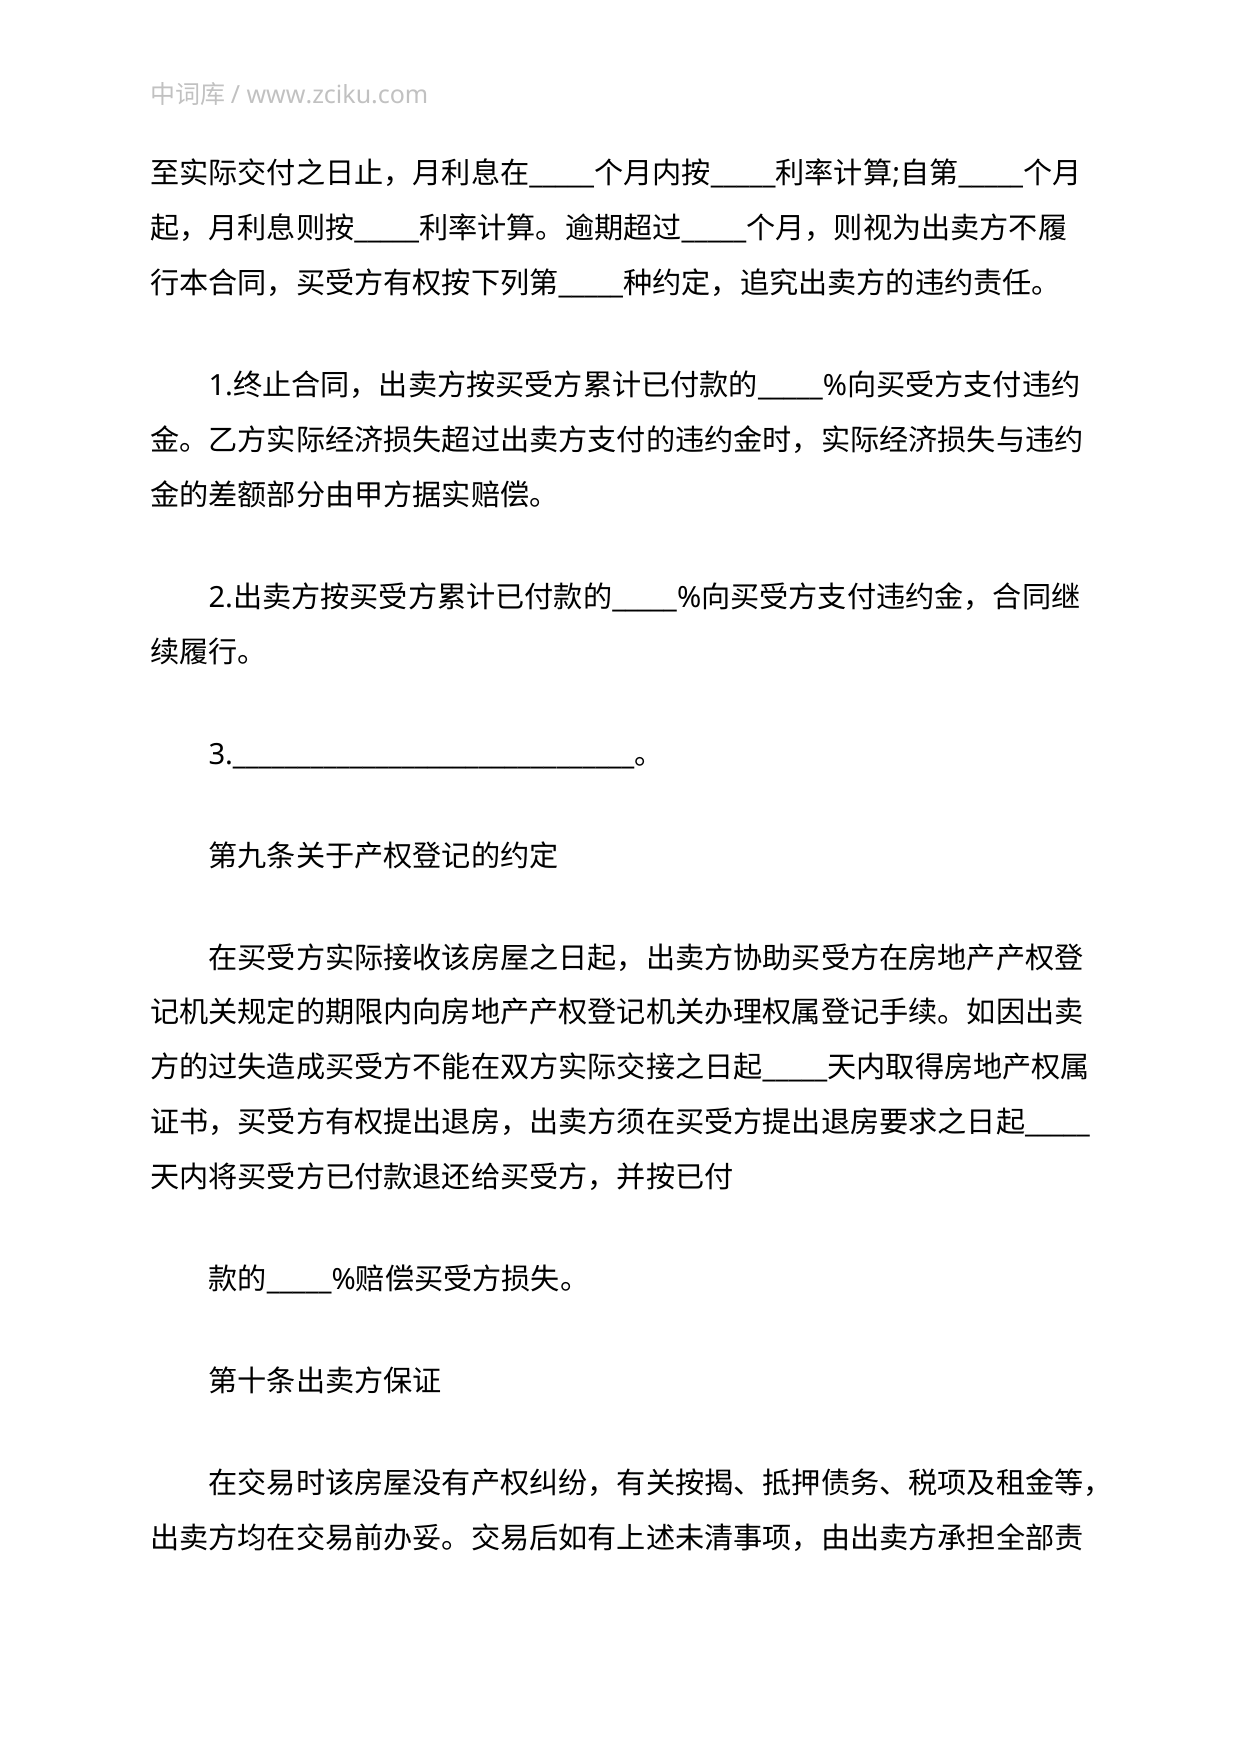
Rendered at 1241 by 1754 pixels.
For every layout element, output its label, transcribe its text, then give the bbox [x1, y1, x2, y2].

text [150, 1459, 1090, 1557]
text 3._______________________________。 [150, 730, 1090, 773]
text 第九条关于产权登记的约定 [150, 832, 1090, 875]
text 1.终止合同，出卖方按买受方累计已付款的_____%向买受方支付违约金。乙方实际经济损失超过出卖方支付的违约金时，实际经济损失与违约金的差额部分由甲方据实赔偿。 [150, 362, 1090, 514]
text 款的_____%赔偿买受方损失。 [150, 1256, 1090, 1298]
text 在买受方实际接收该房屋之日起，出卖方协助买受方在房地产产权登记机关规定的期限内向房地产产权登记机关办理权属登记手续。如因出卖方的过失造成买受方不能在双方实际交接之日起_____天内取得房地产权属证书，买受方有权提出退房，出卖方须在买受方提出退房要求之日起_____天内将买受方已付款退还给买受方，并按已付 [150, 934, 1090, 1196]
text 2.出卖方按买受方累计已付款的_____%向买受方支付违约金，合同继续履行。 [150, 574, 1090, 671]
text 第十条出卖方保证 [150, 1358, 1090, 1400]
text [150, 150, 1090, 302]
